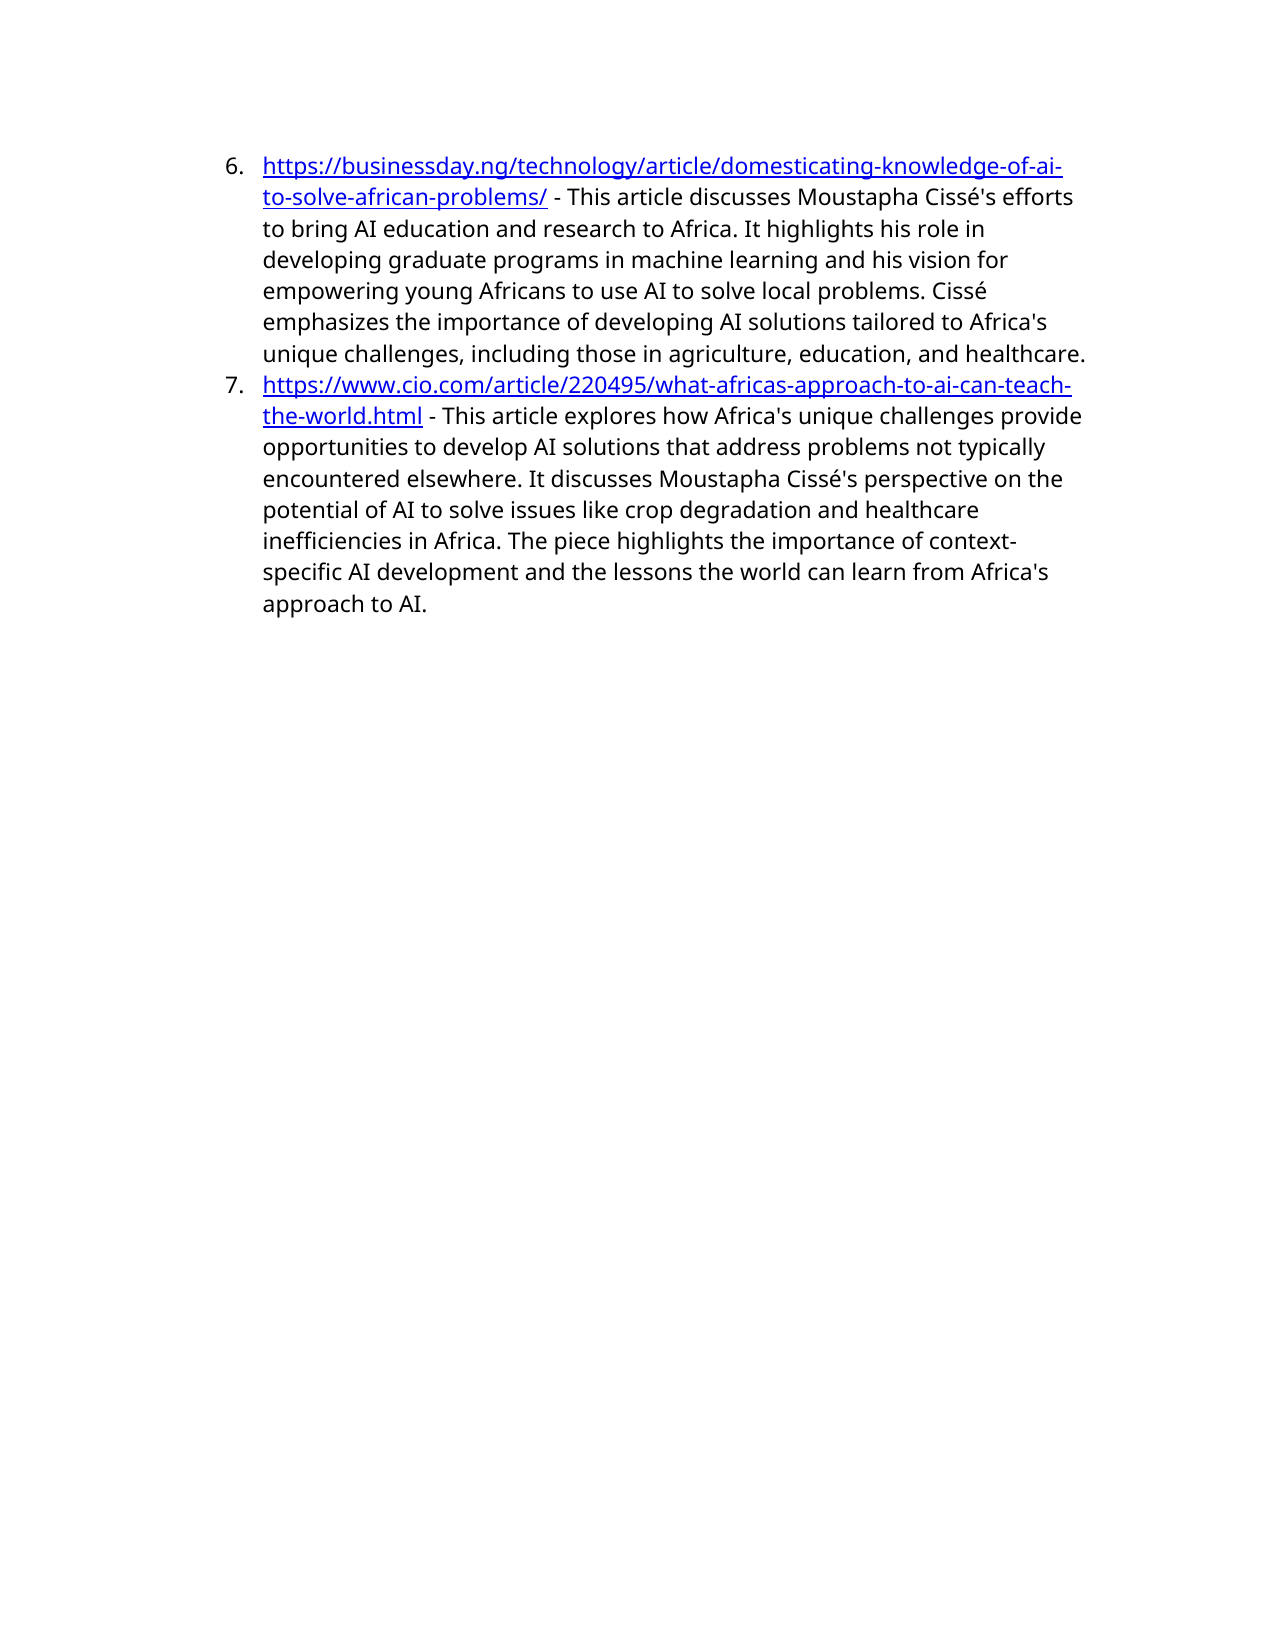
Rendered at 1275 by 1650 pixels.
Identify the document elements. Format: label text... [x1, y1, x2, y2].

list https://businessday.ng/technology/article/domesticating-knowledge-of-ai-to-solve-african-problems/ - This article discusses Moustapha Cissé's efforts to bring AI education and research to Africa. It highlights his role in developing graduate programs in machine learning and his vision for empowering young Africans to use AI to solve local problems. Cissé emphasizes the importance of developing AI solutions tailored to Africa's unique challenges, including those in agriculture, education, and healthcare. [225, 150, 1087, 369]
list https://www.cio.com/article/220495/what-africas-approach-to-ai-can-teach-the-world.html - This article explores how Africa's unique challenges provide opportunities to develop AI solutions that address problems not typically encountered elsewhere. It discusses Moustapha Cissé's perspective on the potential of AI to solve issues like crop degradation and healthcare inefficiencies in Africa. The piece highlights the importance of context-specific AI development and the lessons the world can learn from Africa's approach to AI. [225, 369, 1087, 619]
